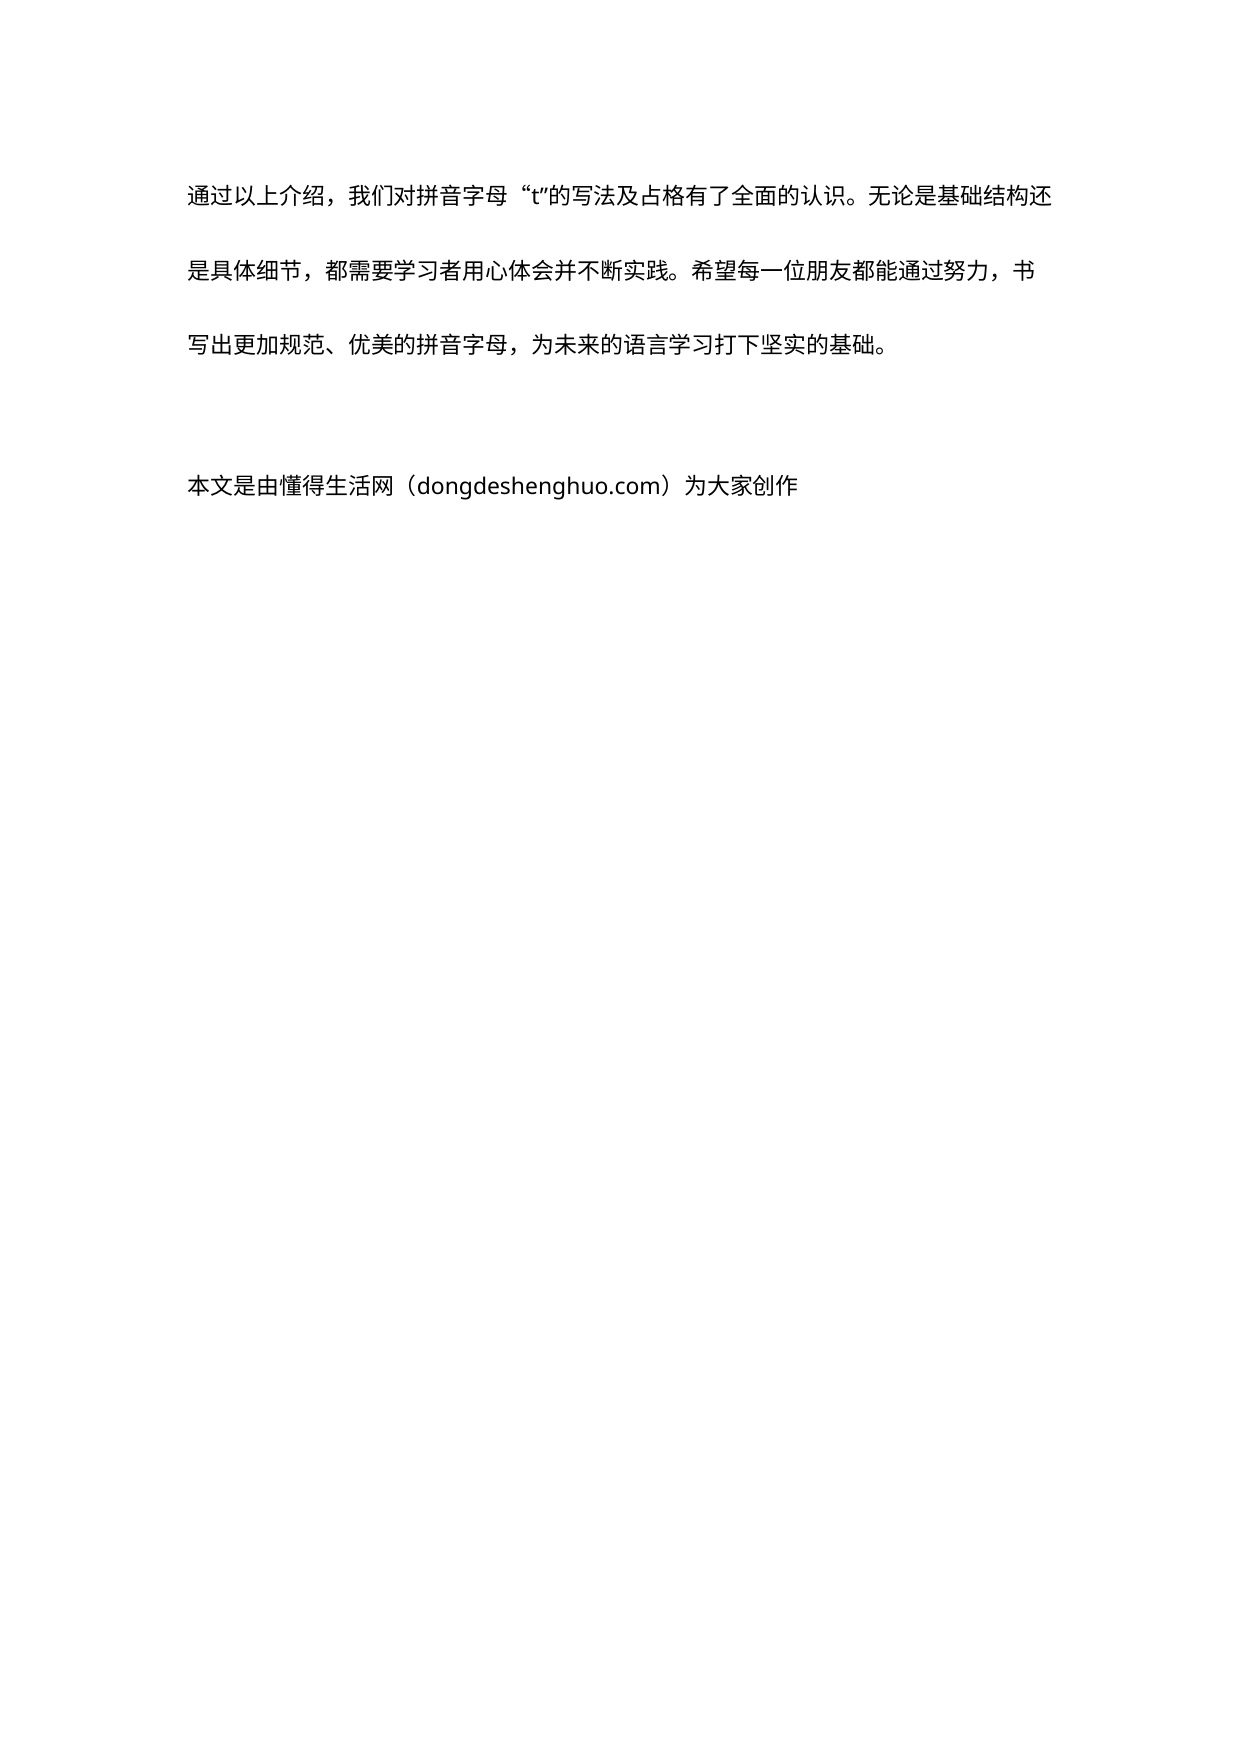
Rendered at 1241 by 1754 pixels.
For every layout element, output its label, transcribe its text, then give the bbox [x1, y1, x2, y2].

text 通过以上介绍，我们对拼音字母“t”的写法及占格有了全面的认识。无论是基础结构还是具体细节，都需要学习者用心体会并不断实践。希望每一位朋友都能通过努力，书写出更加规范、优美的拼音字母，为未来的语言学习打下坚实的基础。 [187, 162, 1053, 376]
text 本文是由懂得生活网（dongdeshenghuo.com）为大家创作 [187, 452, 1053, 517]
